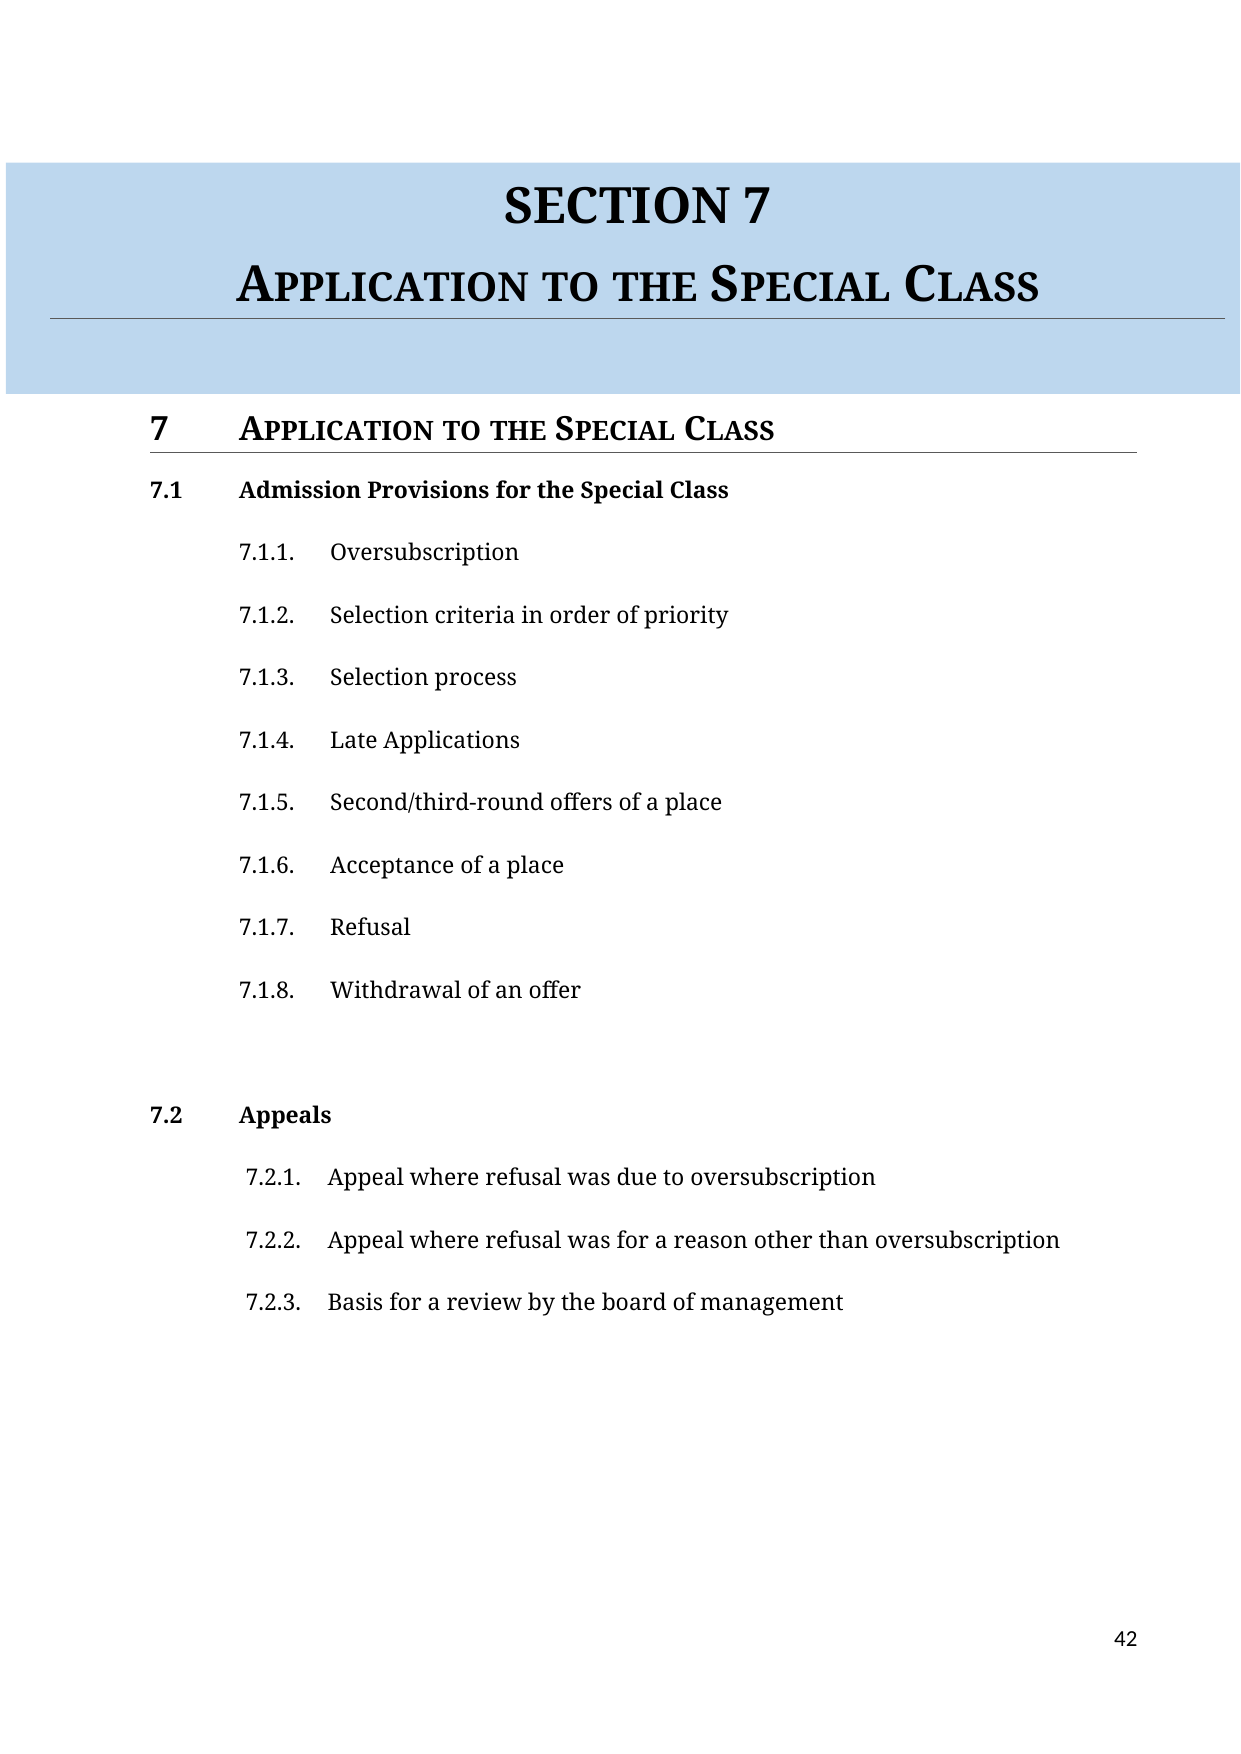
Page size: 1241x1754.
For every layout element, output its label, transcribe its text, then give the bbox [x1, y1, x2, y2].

list Selection process [239, 661, 1137, 692]
list Oversubscription [239, 536, 1137, 567]
list Appeal where refusal was for a reason other than oversubscription [245, 1224, 1137, 1255]
list Appeals [150, 1099, 1137, 1130]
list Second/third-round offers of a place [239, 786, 1137, 817]
list Selection criteria in order of priority [239, 599, 1137, 630]
list Refusal [239, 911, 1137, 942]
list Admission Provisions for the Special Class [150, 474, 1137, 505]
list Withdrawal of an offer [239, 974, 1137, 1005]
list Appeal where refusal was due to oversubscription [245, 1161, 1137, 1192]
list Basis for a review by the board of management [245, 1286, 1137, 1317]
list Late Applications [239, 724, 1137, 755]
list Acceptance of a place [239, 849, 1137, 880]
subtitle Application to the Special Class [150, 394, 1137, 452]
